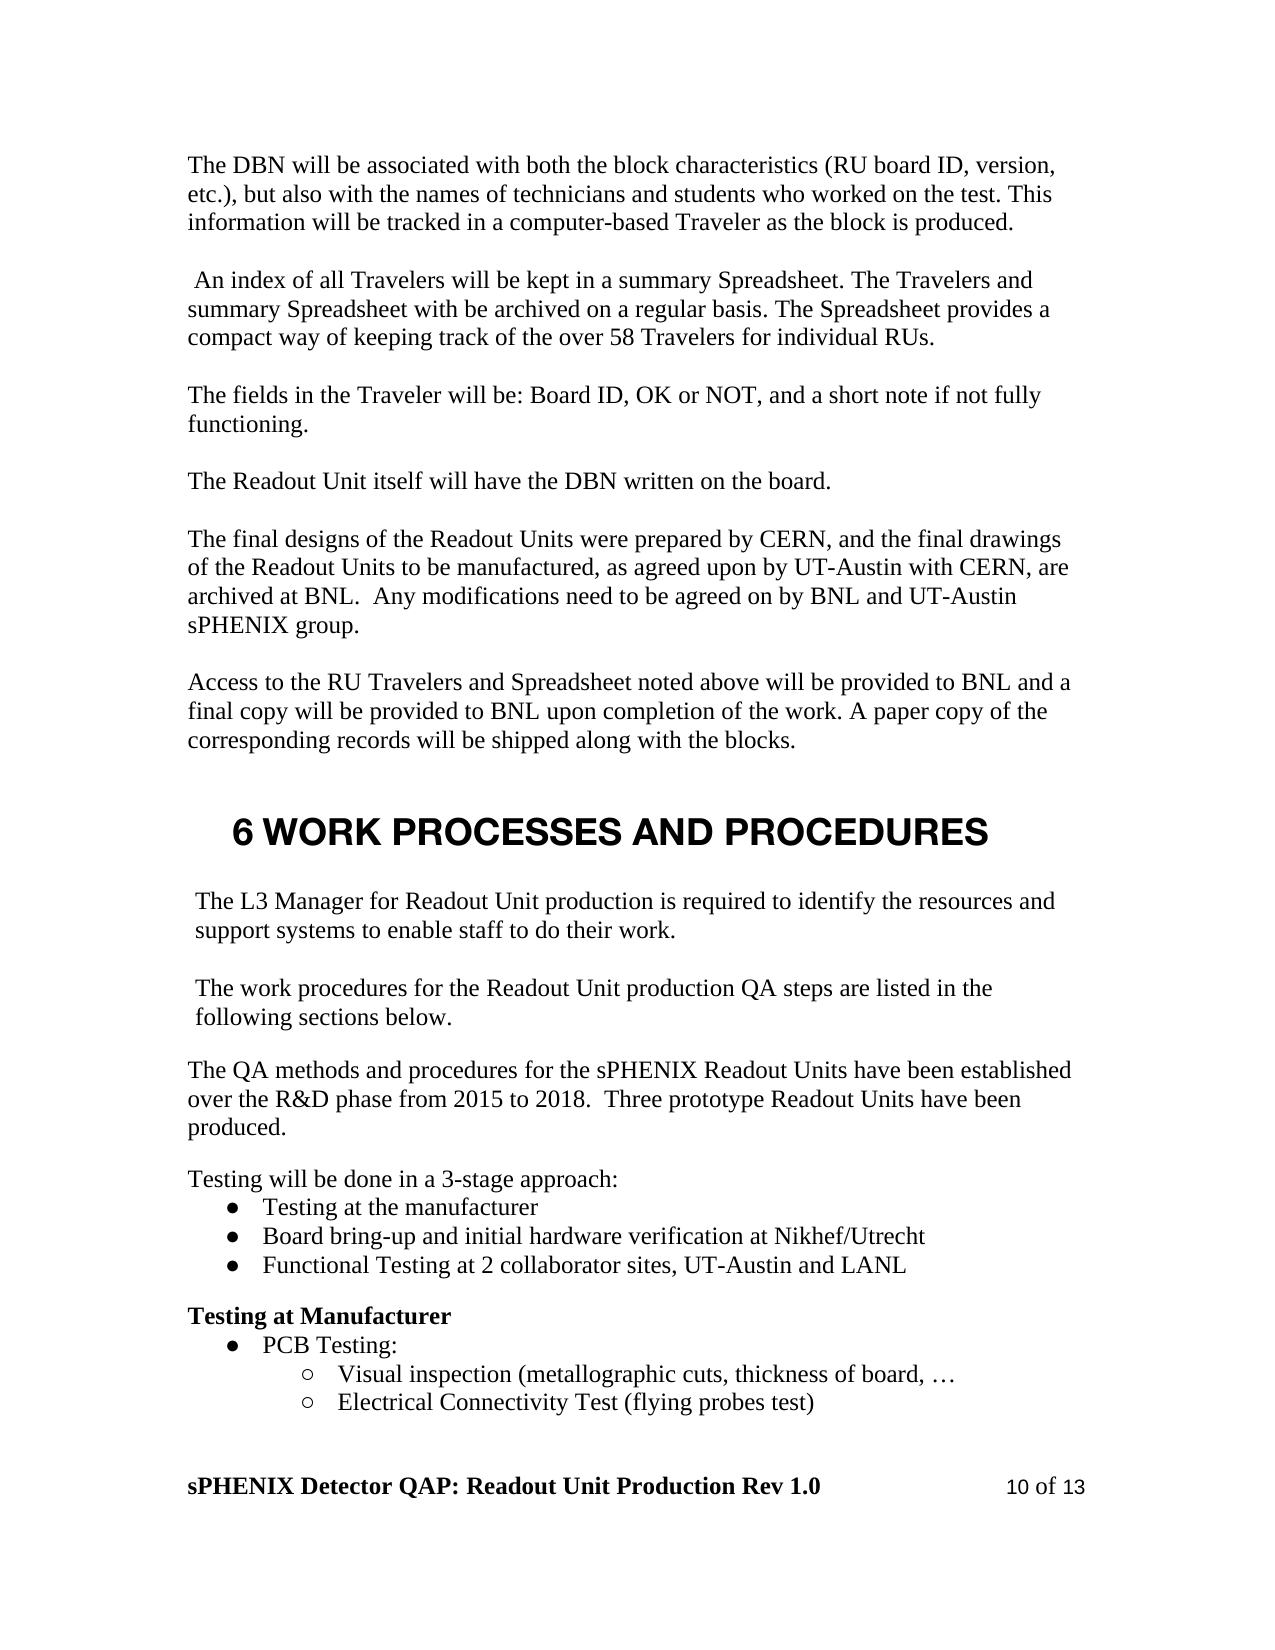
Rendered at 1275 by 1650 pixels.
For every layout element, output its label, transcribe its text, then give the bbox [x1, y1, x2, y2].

text Testing will be done in a 3-stage approach: [187, 1164, 1080, 1192]
list Functional Testing at 2 collaborator sites, UT-Austin and LANL [225, 1250, 1080, 1279]
text The fields in the Traveler will be: Board ID, OK or NOT, and a short note if not fully functioning. [187, 380, 1087, 437]
list Testing at the manufacturer [225, 1192, 1080, 1221]
list Electrical Connectivity Test (flying probes test) [300, 1387, 1080, 1416]
subtitle WORK PROCESSES AND PROCEDURES [232, 809, 1087, 856]
text Testing at Manufacturer [187, 1301, 1080, 1330]
list Visual inspection (metallographic cuts, thickness of board, … [300, 1359, 1080, 1387]
text The Readout Unit itself will have the DBN written on the board. [187, 466, 1087, 495]
text The QA methods and procedures for the sPHENIX Readout Units have been established over the R&D phase from 2015 to 2018. Three prototype Readout Units have been produced. [187, 1055, 1087, 1141]
text The L3 Manager for Readout Unit production is required to identify the resources and support systems to enable staff to do their work. [195, 886, 1087, 943]
text Access to the RU Travelers and Spreadsheet noted above will be provided to BNL and a final copy will be provided to BNL upon completion of the work. A paper copy of the corresponding records will be shipped along with the blocks. [187, 667, 1087, 754]
text The work procedures for the Readout Unit production QA steps are listed in the following sections below. [195, 973, 1087, 1031]
text The DBN will be associated with both the block characteristics (RU board ID, version, etc.), but also with the names of technicians and students who worked on the test. This information will be tracked in a computer-based Traveler as the block is produced. [187, 150, 1087, 236]
text The final designs of the Readout Units were prepared by CERN, and the final drawings of the Readout Units to be manufactured, as agreed upon by UT-Austin with CERN, are archived at BNL. Any modifications need to be agreed on by BNL and UT-Austin sPHENIX group. [187, 524, 1087, 639]
list PCB Testing: [225, 1330, 1080, 1359]
list Board bring-up and initial hardware verification at Nikhef/Utrecht [225, 1221, 1080, 1250]
text An index of all Travelers will be kept in a summary Spreadsheet. The Travelers and summary Spreadsheet with be archived on a regular basis. The Spreadsheet provides a compact way of keeping track of the over 58 Travelers for individual RUs. [187, 265, 1087, 351]
